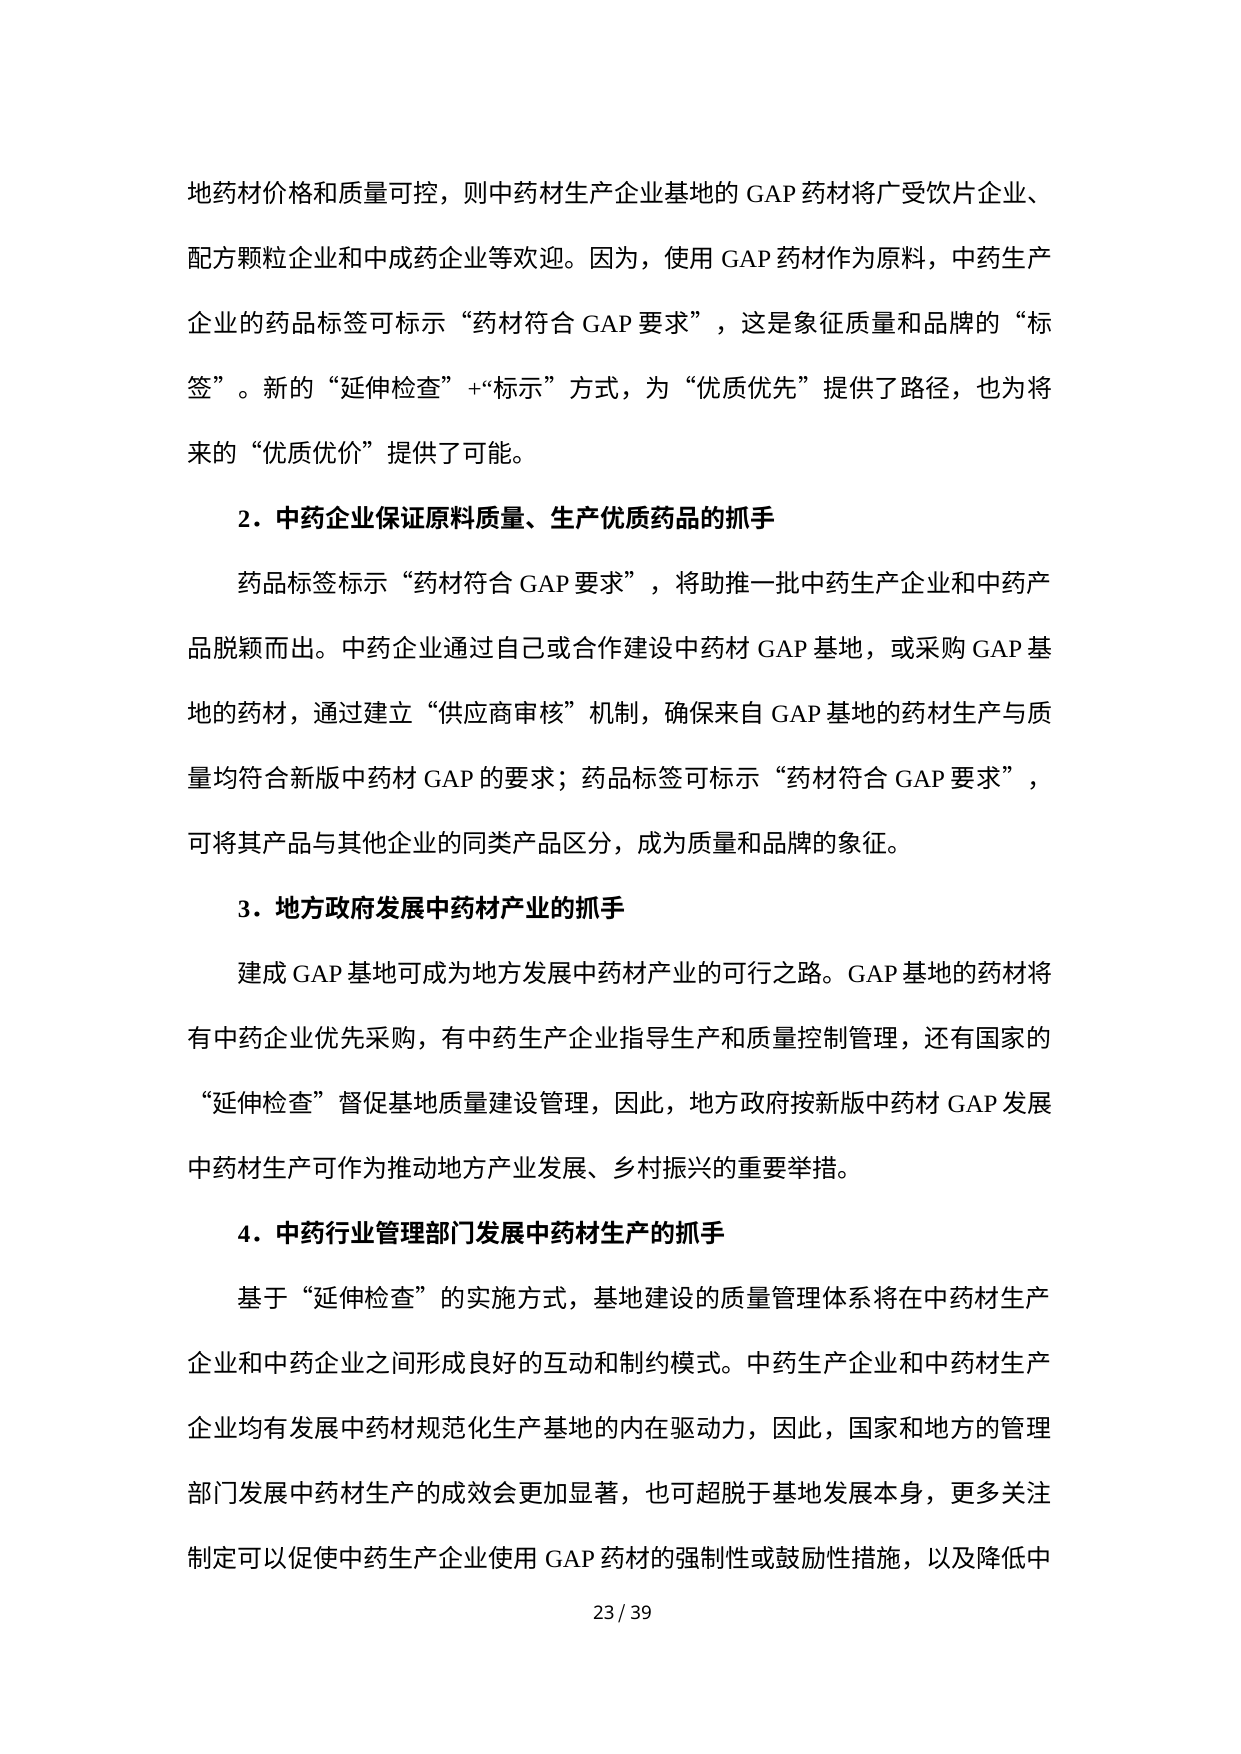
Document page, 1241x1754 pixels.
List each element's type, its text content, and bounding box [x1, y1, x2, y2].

text 药品标签标示“药材符合GAP要求”，将助推一批中药生产企业和中药产品脱颖而出。中药企业通过自己或合作建设中药材GAP基地，或采购GAP基地的药材，通过建立“供应商审核”机制，确保来自GAP基地的药材生产与质量均符合新版中药材GAP的要求；药品标签可标示“药材符合GAP要求”，可将其产品与其他企业的同类产品区分，成为质量和品牌的象征。 [187, 549, 1053, 874]
text 2．中药企业保证原料质量、生产优质药品的抓手 [187, 484, 1053, 549]
text 3．地方政府发展中药材产业的抓手 [187, 874, 1053, 939]
text 4．中药行业管理部门发展中药材生产的抓手 [187, 1199, 1053, 1264]
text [187, 1264, 1053, 1589]
text 建成GAP基地可成为地方发展中药材产业的可行之路。GAP基地的药材将有中药企业优先采购，有中药生产企业指导生产和质量控制管理，还有国家的“延伸检查”督促基地质量建设管理，因此，地方政府按新版中药材GAP发展中药材生产可作为推动地方产业发展、乡村振兴的重要举措。 [187, 939, 1053, 1199]
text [187, 159, 1053, 484]
